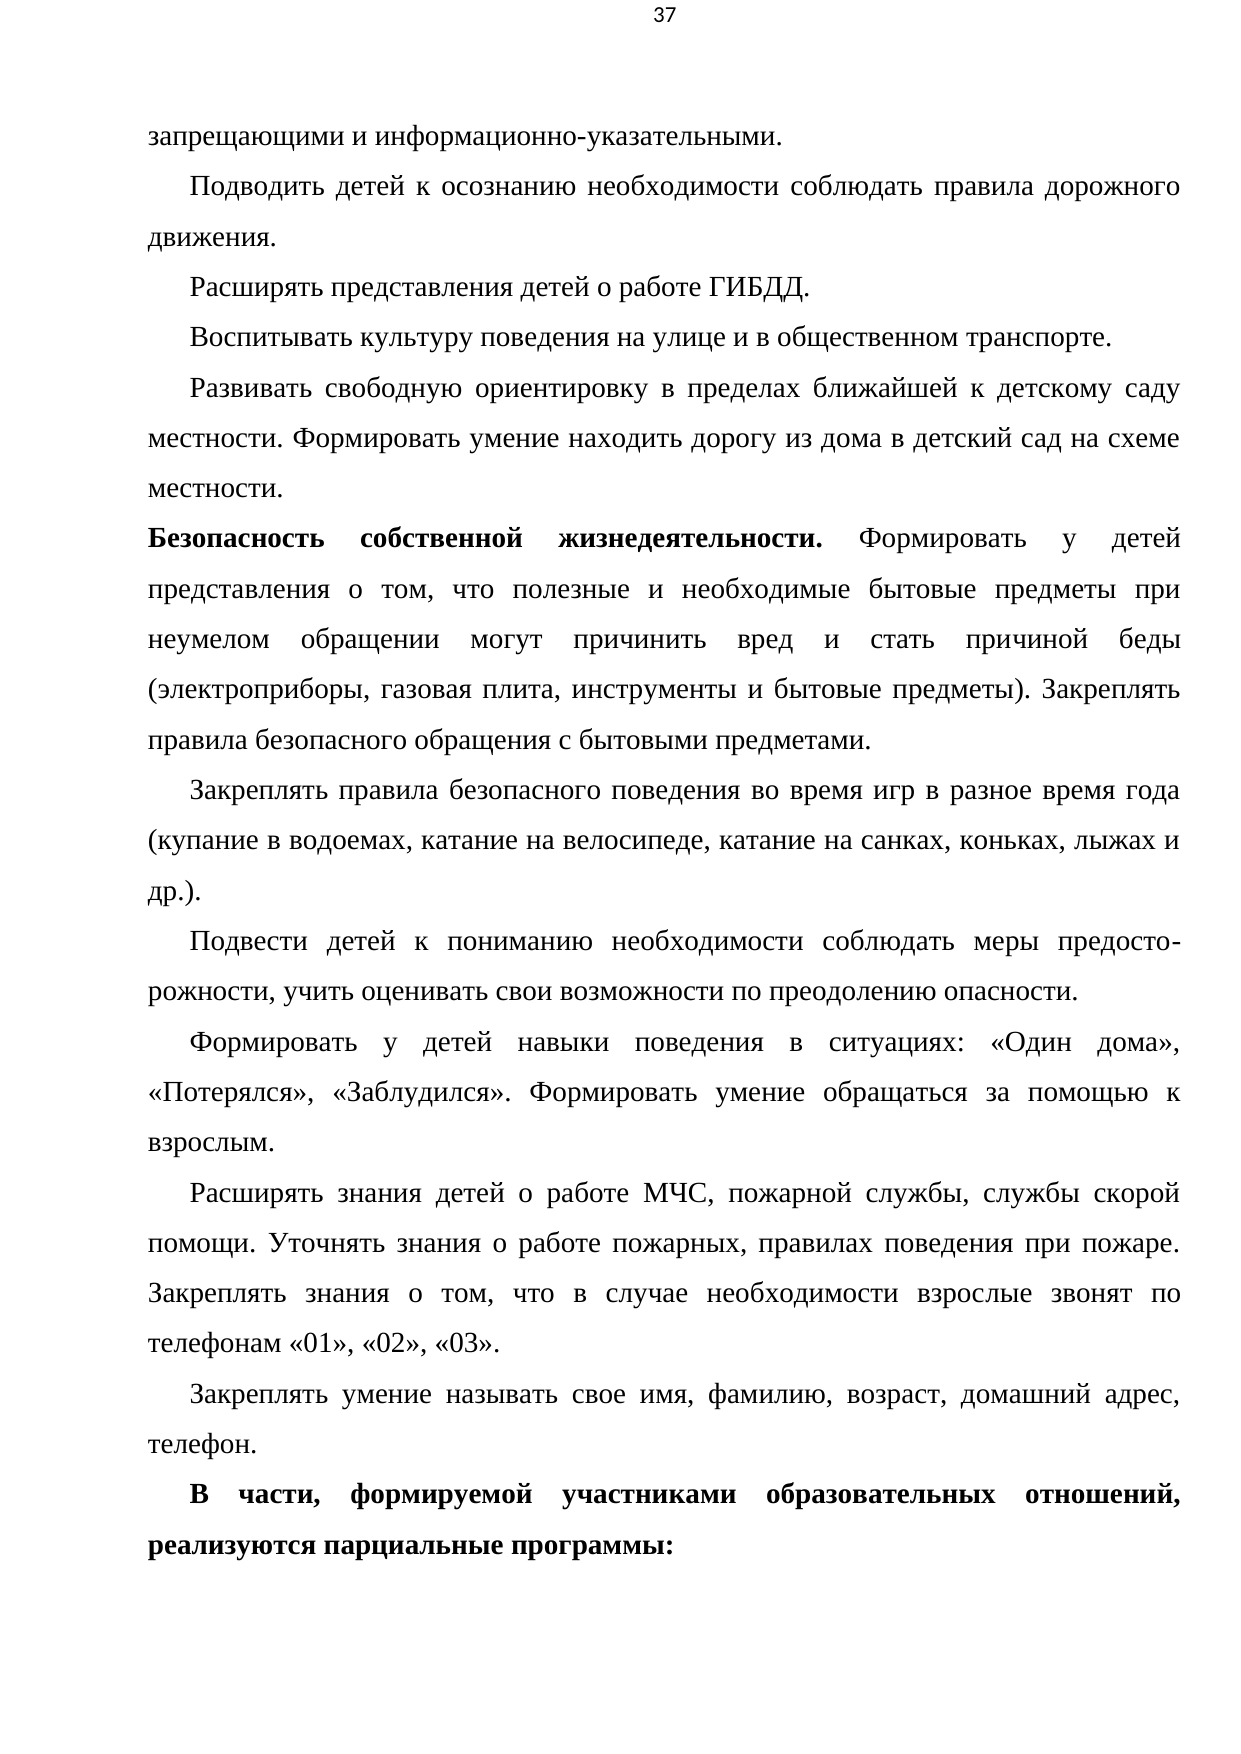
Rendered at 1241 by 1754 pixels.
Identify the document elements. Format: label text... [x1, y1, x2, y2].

text Воспитывать культуру поведения на улице и в общественном транспорте. [148, 319, 1181, 353]
text Развивать свободную ориентировку в пределах ближайшей к детскому саду местности. Формировать умение находить дорогу из дома в детский сад на схеме местности. [148, 370, 1181, 504]
text Расширять знания детей о работе МЧС, пожарной службы, службы скорой помощи. Уточнять знания о работе пожарных, правилах поведения при пожаре. Закреплять знания о том, что в случае необходимости взрослые звонят по телефонам «01», «02», «03». [148, 1175, 1181, 1359]
text Безопасность собственной жизнедеятельности. Формировать у детей представления о том, что полезные и необходимые бытовые предметы при неумелом обращении могут причинить вред и стать причиной беды (электроприборы, газовая плита, инструменты и бытовые предметы). Закреплять правила безопасного обращения с бытовыми предметами. [148, 521, 1181, 755]
text Формировать у детей навыки поведения в ситуациях: «Один дома», «Потерялся», «Заблудился». Формировать умение обращаться за помощью к взрослым. [148, 1024, 1181, 1158]
text Расширять представления детей о работе ГИБДД. [148, 269, 1181, 303]
text В части, формируемой участниками образовательных отношений, реализуются парциальные программы: [148, 1477, 1181, 1560]
text Закреплять правила безопасного поведения во время игр в разное время года (купание в водоемах, катание на велосипеде, катание на санках, коньках, лыжах и др.). [148, 772, 1181, 906]
text Подводить детей к осознанию необходимости соблюдать правила дорожного движения. [148, 168, 1181, 252]
text Закреплять умение называть свое имя, фамилию, возраст, домашний адрес, телефон. [148, 1376, 1181, 1460]
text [148, 118, 1181, 152]
text Подвести детей к пониманию необходимости соблюдать меры предосторожности, учить оценивать свои возможности по преодолению опасности. [148, 923, 1181, 1007]
